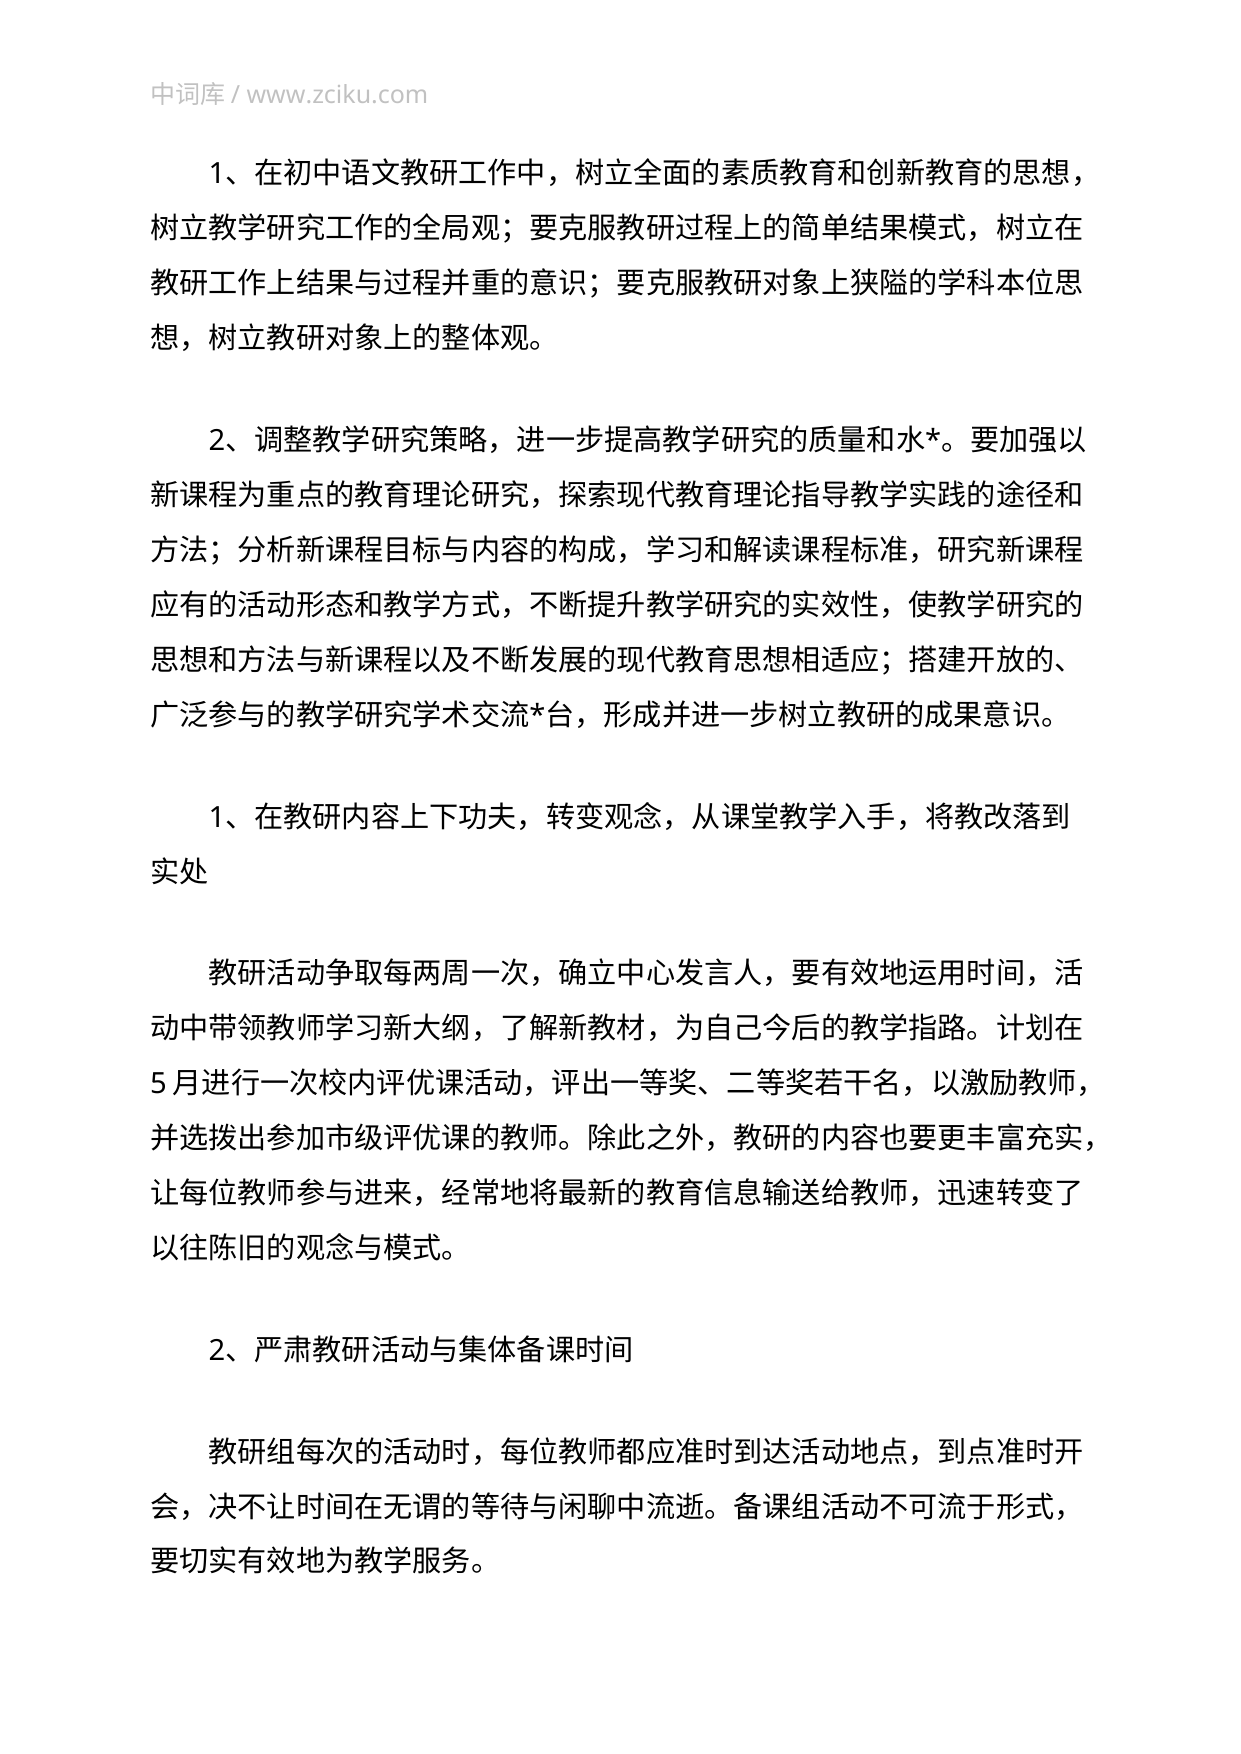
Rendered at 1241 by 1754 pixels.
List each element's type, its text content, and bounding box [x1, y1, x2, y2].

text 2、调整教学研究策略，进一步提高教学研究的质量和水*。要加强以新课程为重点的教育理论研究，探索现代教育理论指导教学实践的途径和方法；分析新课程目标与内容的构成，学习和解读课程标准，研究新课程应有的活动形态和教学方式，不断提升教学研究的实效性，使教学研究的思想和方法与新课程以及不断发展的现代教育思想相适应；搭建开放的、广泛参与的教学研究学术交流*台，形成并进一步树立教研的成果意识。 [150, 417, 1090, 733]
text 教研组每次的活动时，每位教师都应准时到达活动地点，到点准时开会，决不让时间在无谓的等待与闲聊中流逝。备课组活动不可流于形式，要切实有效地为教学服务。 [150, 1428, 1090, 1580]
text 教研活动争取每两周一次，确立中心发言人，要有效地运用时间，活动中带领教师学习新大纲，了解新教材，为自己今后的教学指路。计划在5月进行一次校内评优课活动，评出一等奖、二等奖若干名，以激励教师，并选拨出参加市级评优课的教师。除此之外，教研的内容也要更丰富充实，让每位教师参与进来，经常地将最新的教育信息输送给教师，迅速转变了以往陈旧的观念与模式。 [150, 950, 1090, 1267]
text 1、在教研内容上下功夫，转变观念，从课堂教学入手，将教改落到实处 [150, 793, 1090, 890]
text 2、严肃教研活动与集体备课时间 [150, 1326, 1090, 1369]
text 1、在初中语文教研工作中，树立全面的素质教育和创新教育的思想，树立教学研究工作的全局观；要克服教研过程上的简单结果模式，树立在教研工作上结果与过程并重的意识；要克服教研对象上狭隘的学科本位思想，树立教研对象上的整体观。 [150, 150, 1090, 357]
